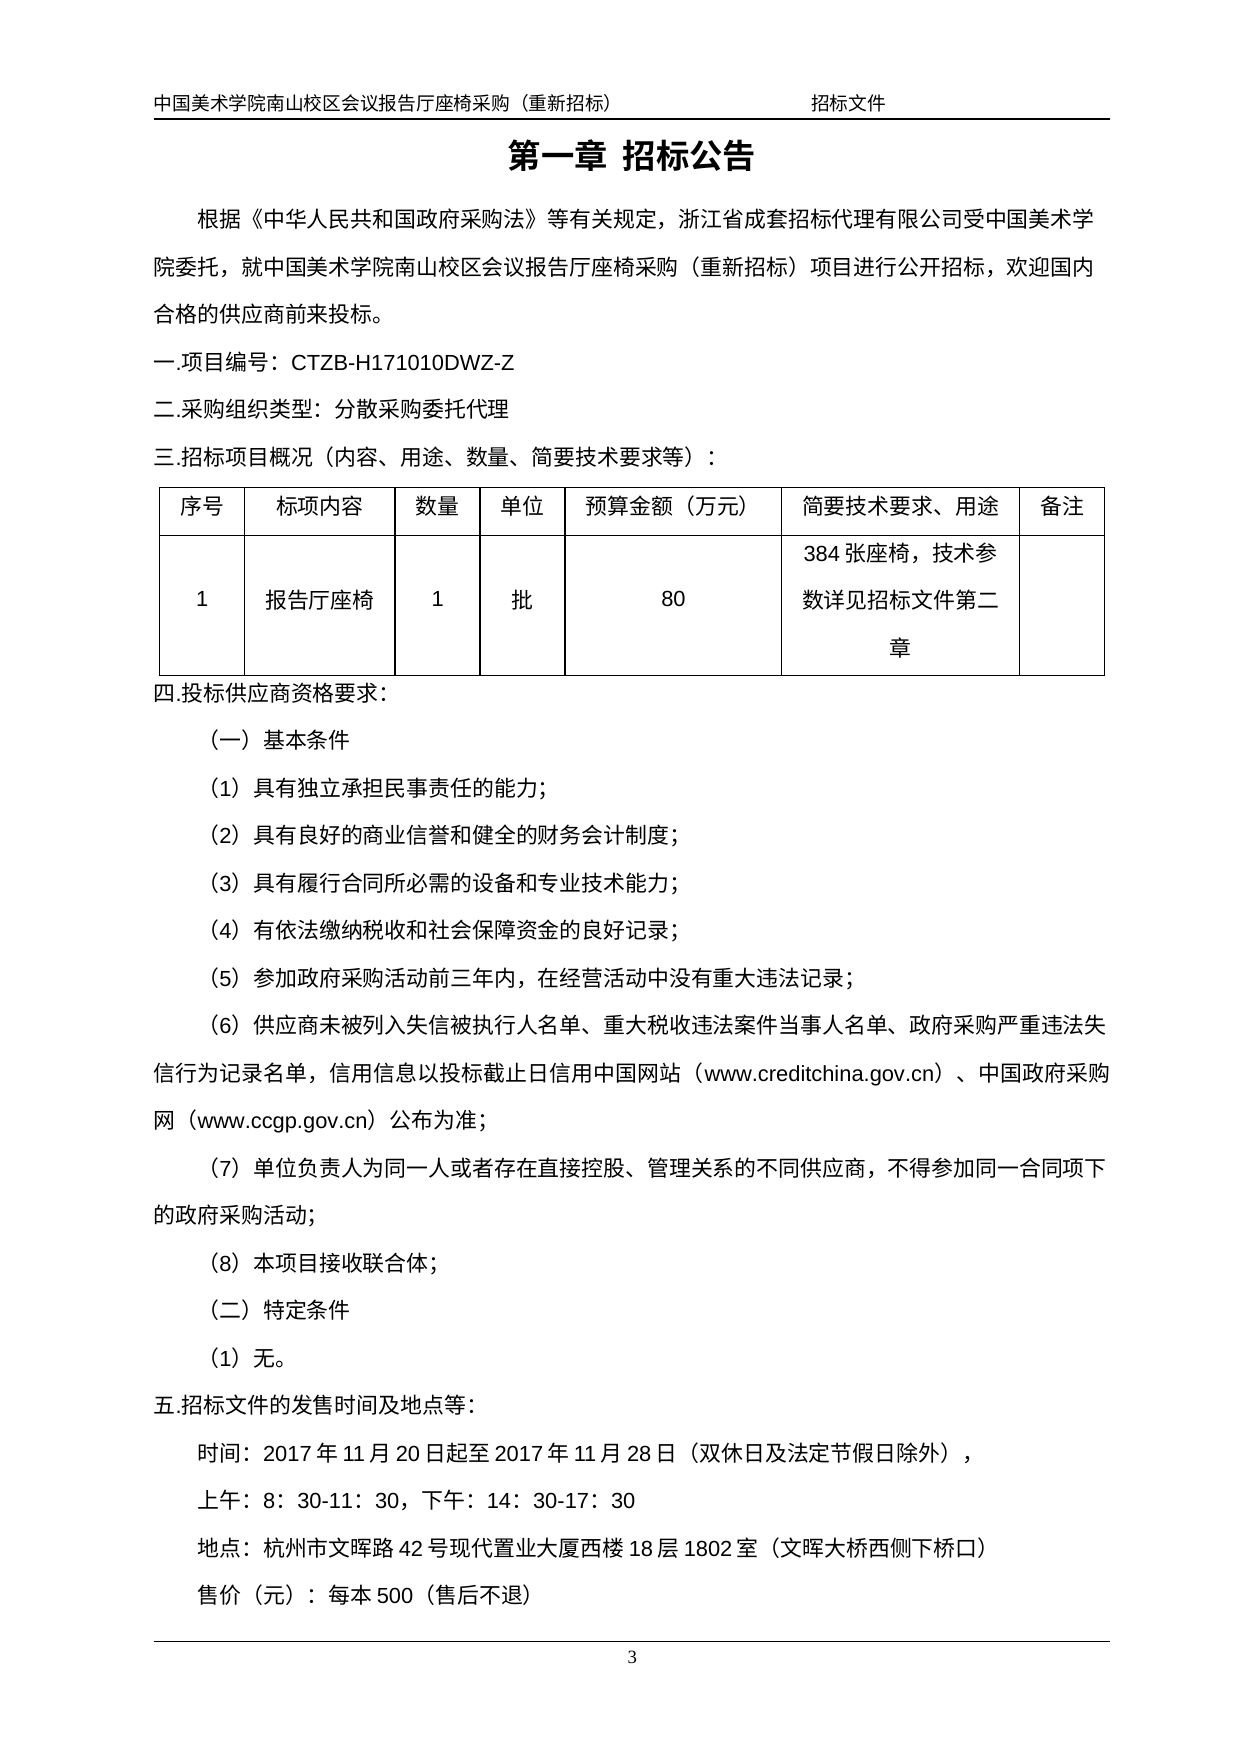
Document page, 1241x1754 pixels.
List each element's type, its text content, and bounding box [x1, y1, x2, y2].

text （7）单位负责人为同一人或者存在直接控股、管理关系的不同供应商，不得参加同一合同项下的政府采购活动； [153, 1151, 1110, 1230]
table_header 备注 [1020, 488, 1104, 534]
text 上午：8：30-11：30，下午：14：30-17：30 [153, 1483, 1110, 1515]
table_header 预算金额（万元） [566, 488, 781, 534]
table_cell 384张座椅，技术参数详见招标文件第二章 [782, 536, 1019, 675]
text 售价（元）：每本500（售后不退） [153, 1578, 1110, 1610]
text （5）参加政府采购活动前三年内，在经营活动中没有重大违法记录； [153, 961, 1110, 992]
table_cell 80 [566, 536, 781, 675]
table_header 序号 [160, 488, 244, 534]
text 地点：杭州市文晖路42号现代置业大厦西楼18层1802室（文晖大桥西侧下桥口） [153, 1531, 1110, 1562]
text 五.招标文件的发售时间及地点等： [153, 1388, 1110, 1420]
table_cell [1020, 536, 1104, 675]
text 根据《中华人民共和国政府采购法》等有关规定，浙江省成套招标代理有限公司受中国美术学院委托，就中国美术学院南山校区会议报告厅座椅采购（重新招标）项目进行公开招标，欢迎国内合格的供应商前来投标。 [153, 202, 1110, 329]
table_cell 报告厅座椅 [245, 536, 394, 675]
text 一.项目编号：CTZB-H171010DWZ-Z [153, 345, 1110, 376]
text 三.招标项目概况（内容、用途、数量、简要技术要求等）： [153, 440, 1110, 471]
table_header 简要技术要求、用途 [782, 488, 1019, 534]
table_header 单位 [481, 488, 564, 534]
text （一）基本条件 [153, 723, 1110, 755]
text （8）本项目接收联合体； [153, 1246, 1110, 1277]
table_cell 批 [481, 536, 564, 675]
table_header 标项内容 [245, 488, 394, 534]
text （1）具有独立承担民事责任的能力； [153, 771, 1110, 802]
table_cell 1 [396, 536, 479, 675]
table_header 数量 [396, 488, 479, 534]
table_cell 1 [160, 536, 244, 675]
text 四.投标供应商资格要求： [153, 676, 1110, 707]
text 二.采购组织类型：分散采购委托代理 [153, 392, 1110, 424]
text （2）具有良好的商业信誉和健全的财务会计制度； [153, 818, 1110, 850]
text （二）特定条件 [153, 1293, 1110, 1325]
text （6）供应商未被列入失信被执行人名单、重大税收违法案件当事人名单、政府采购严重违法失信行为记录名单，信用信息以投标截止日信用中国网站（www.creditchina.gov.cn）、中国政府采购网（www.ccgp.gov.cn）公布为准； [153, 1008, 1110, 1135]
text （3）具有履行合同所必需的设备和专业技术能力； [153, 866, 1110, 897]
text （1）无。 [153, 1341, 1110, 1372]
text （4）有依法缴纳税收和社会保障资金的良好记录； [153, 913, 1110, 945]
text 时间：2017年11月20日起至2017年11月28日（双休日及法定节假日除外）， [153, 1436, 1110, 1467]
subtitle 第一章 招标公告 [153, 130, 1110, 178]
